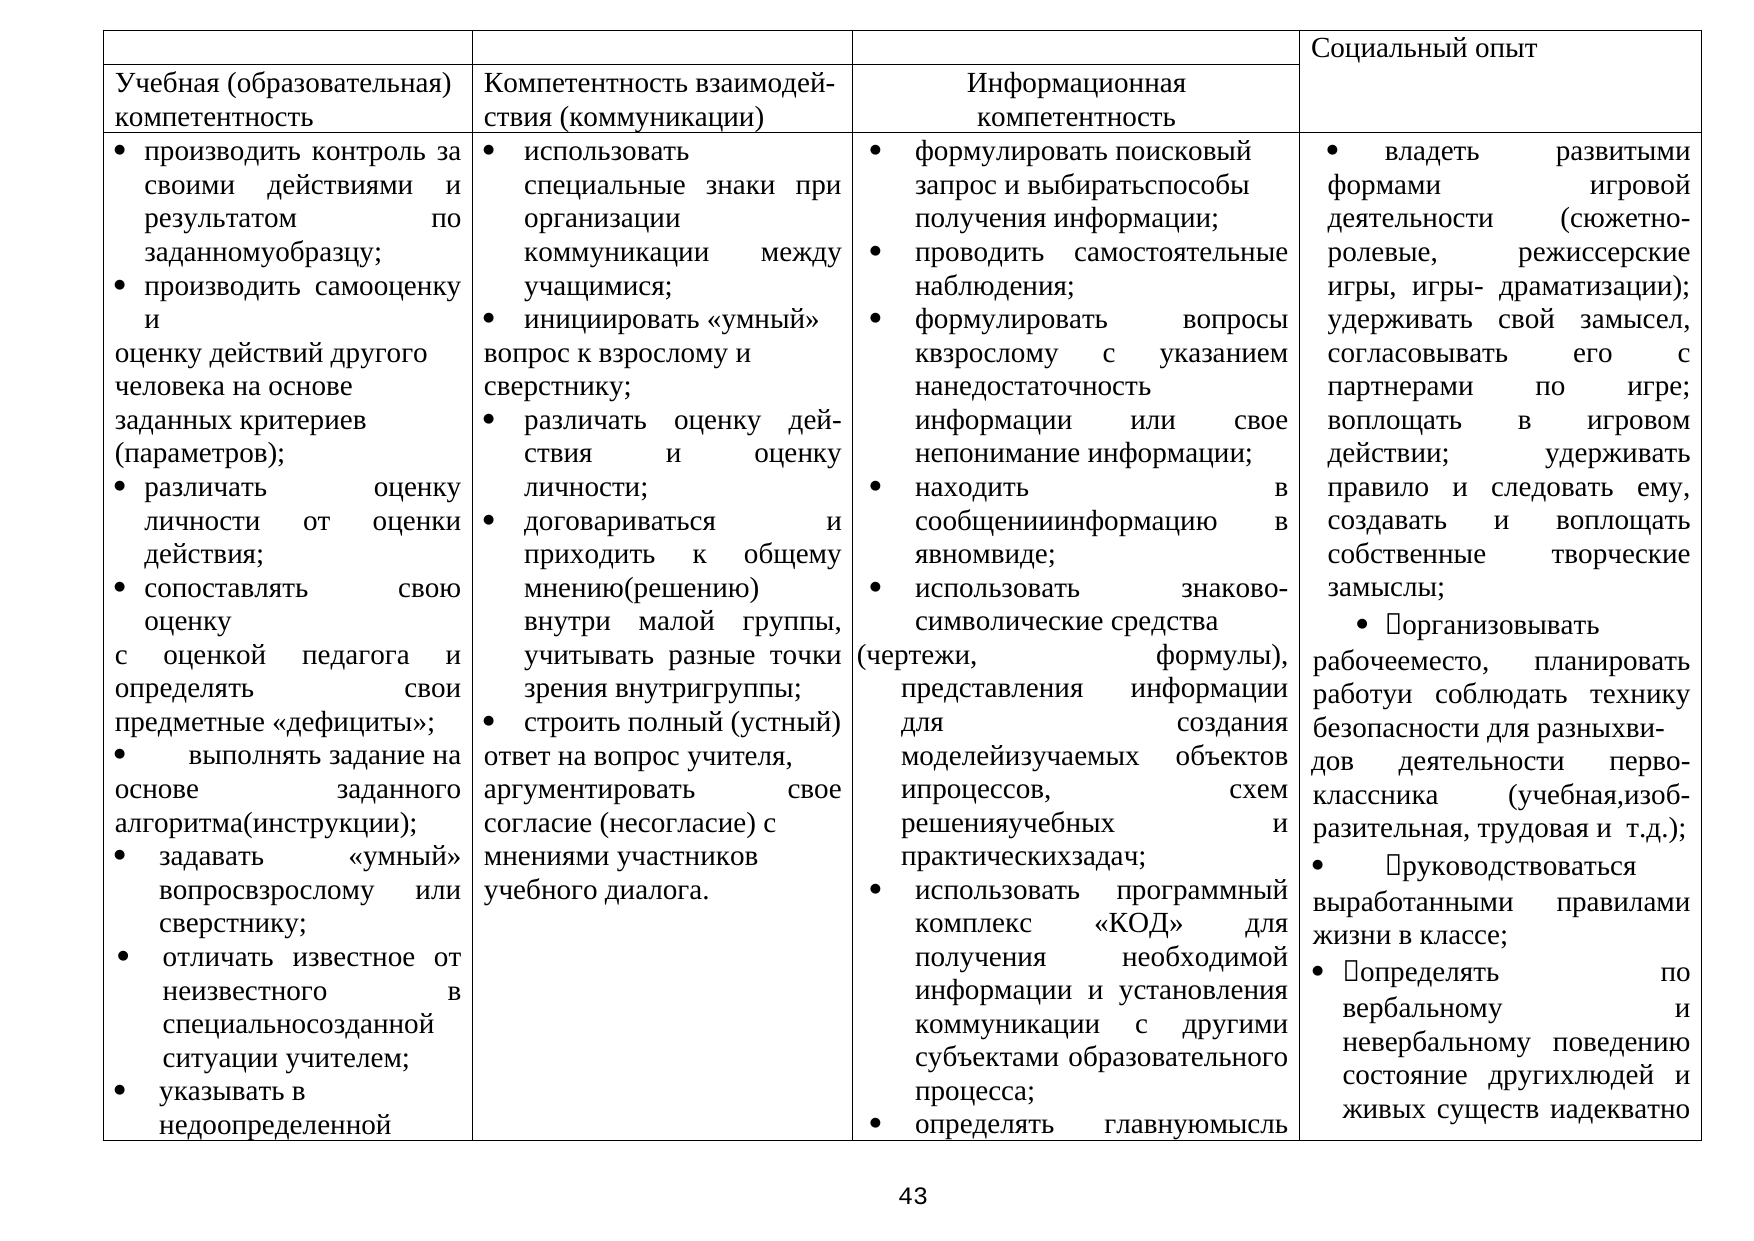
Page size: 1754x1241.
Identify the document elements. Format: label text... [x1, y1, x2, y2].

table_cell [473, 133, 852, 1140]
table_header [104, 31, 472, 64]
table_header Социальный опыт [1300, 31, 1701, 132]
table_header [473, 31, 852, 64]
table_header [853, 31, 1299, 64]
table_cell Компетентность взаимодей- ствия (коммуникации) [473, 65, 852, 132]
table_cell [853, 133, 1299, 1140]
table_cell Учебная (образовательная) компетентность [104, 65, 472, 132]
table_cell Информационная компетентность [853, 65, 1299, 132]
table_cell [1300, 133, 1701, 1140]
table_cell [104, 133, 472, 1140]
